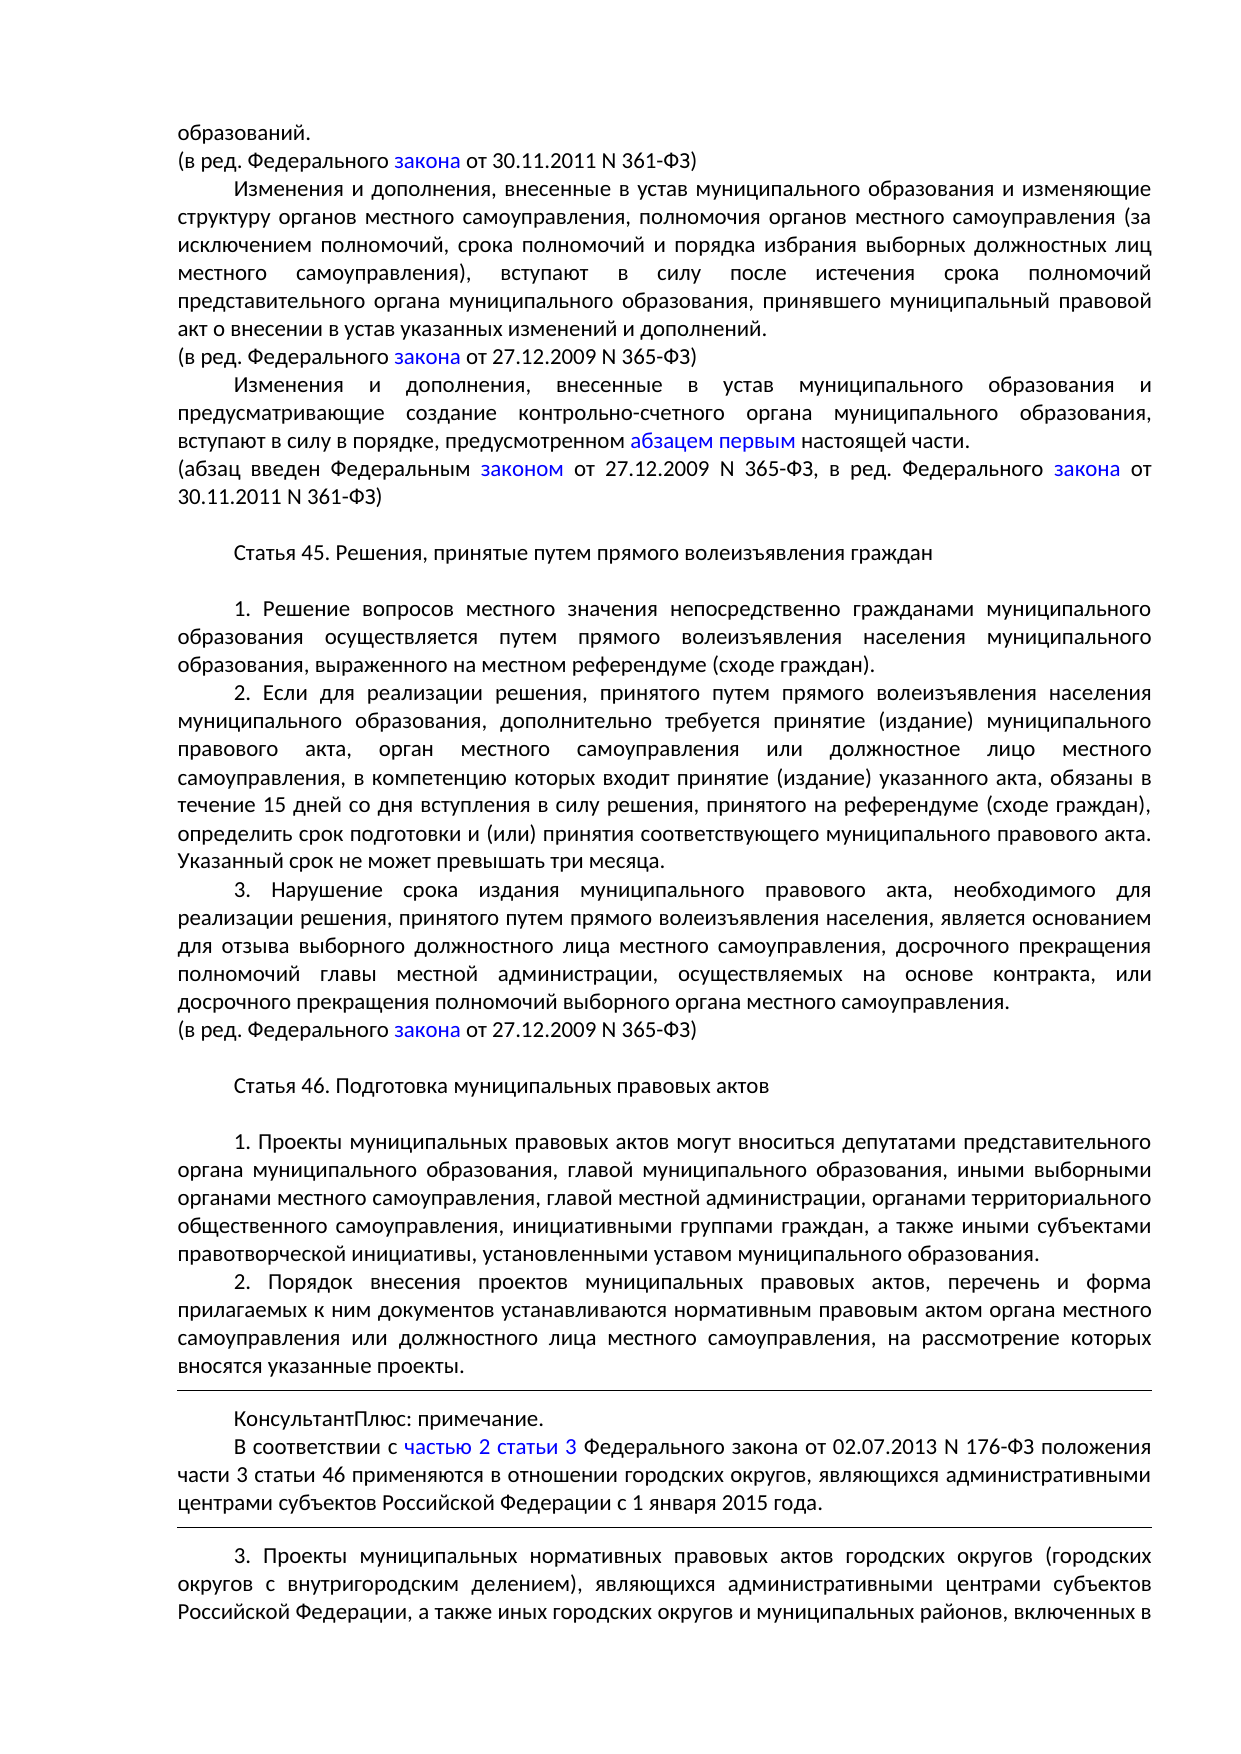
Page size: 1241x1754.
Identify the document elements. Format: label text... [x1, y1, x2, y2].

text (в ред. Федерального закона от 30.11.2011 N 361-ФЗ) [177, 146, 1152, 174]
text 3. Нарушение срока издания муниципального правового акта, необходимого для реализации решения, принятого путем прямого волеизъявления населения, является основанием для отзыва выборного должностного лица местного самоуправления, досрочного прекращения полномочий главы местной администрации, осуществляемых на основе контракта, или досрочного прекращения полномочий выборного органа местного самоуправления. [177, 875, 1152, 1015]
text 1. Решение вопросов местного значения непосредственно гражданами муниципального образования осуществляется путем прямого волеизъявления населения муниципального образования, выраженного на местном референдуме (сходе граждан). [177, 594, 1152, 678]
text Статья 45. Решения, принятые путем прямого волеизъявления граждан [177, 538, 1152, 566]
text 1. Проекты муниципальных правовых актов могут вноситься депутатами представительного органа муниципального образования, главой муниципального образования, иными выборными органами местного самоуправления, главой местной администрации, органами территориального общественного самоуправления, инициативными группами граждан, а также иными субъектами правотворческой инициативы, установленными уставом муниципального образования. [177, 1127, 1152, 1267]
text Изменения и дополнения, внесенные в устав муниципального образования и изменяющие структуру органов местного самоуправления, полномочия органов местного самоуправления (за исключением полномочий, срока полномочий и порядка избрания выборных должностных лиц местного самоуправления), вступают в силу после истечения срока полномочий представительного органа муниципального образования, принявшего муниципальный правовой акт о внесении в устав указанных изменений и дополнений. [177, 174, 1152, 342]
text Статья 46. Подготовка муниципальных правовых актов [177, 1071, 1152, 1099]
text 2. Порядок внесения проектов муниципальных правовых актов, перечень и форма прилагаемых к ним документов устанавливаются нормативным правовым актом органа местного самоуправления или должностного лица местного самоуправления, на рассмотрение которых вносятся указанные проекты. [177, 1267, 1152, 1379]
text (абзац введен Федеральным законом от 27.12.2009 N 365-ФЗ, в ред. Федерального закона от 30.11.2011 N 361-ФЗ) [177, 454, 1152, 510]
text (в ред. Федерального закона от 27.12.2009 N 365-ФЗ) [177, 1015, 1152, 1043]
text (в ред. Федерального закона от 27.12.2009 N 365-ФЗ) [177, 342, 1152, 370]
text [177, 1541, 1152, 1625]
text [177, 118, 1152, 146]
text КонсультантПлюс: примечание. [177, 1404, 1152, 1432]
text Изменения и дополнения, внесенные в устав муниципального образования и предусматривающие создание контрольно-счетного органа муниципального образования, вступают в силу в порядке, предусмотренном абзацем первым настоящей части. [177, 370, 1152, 454]
text В соответствии с частью 2 статьи 3 Федерального закона от 02.07.2013 N 176-ФЗ положения части 3 статьи 46 применяются в отношении городских округов, являющихся административными центрами субъектов Российской Федерации с 1 января 2015 года. [177, 1432, 1152, 1516]
text 2. Если для реализации решения, принятого путем прямого волеизъявления населения муниципального образования, дополнительно требуется принятие (издание) муниципального правового акта, орган местного самоуправления или должностное лицо местного самоуправления, в компетенцию которых входит принятие (издание) указанного акта, обязаны в течение 15 дней со дня вступления в силу решения, принятого на референдуме (сходе граждан), определить срок подготовки и (или) принятия соответствующего муниципального правового акта. Указанный срок не может превышать три месяца. [177, 678, 1152, 875]
